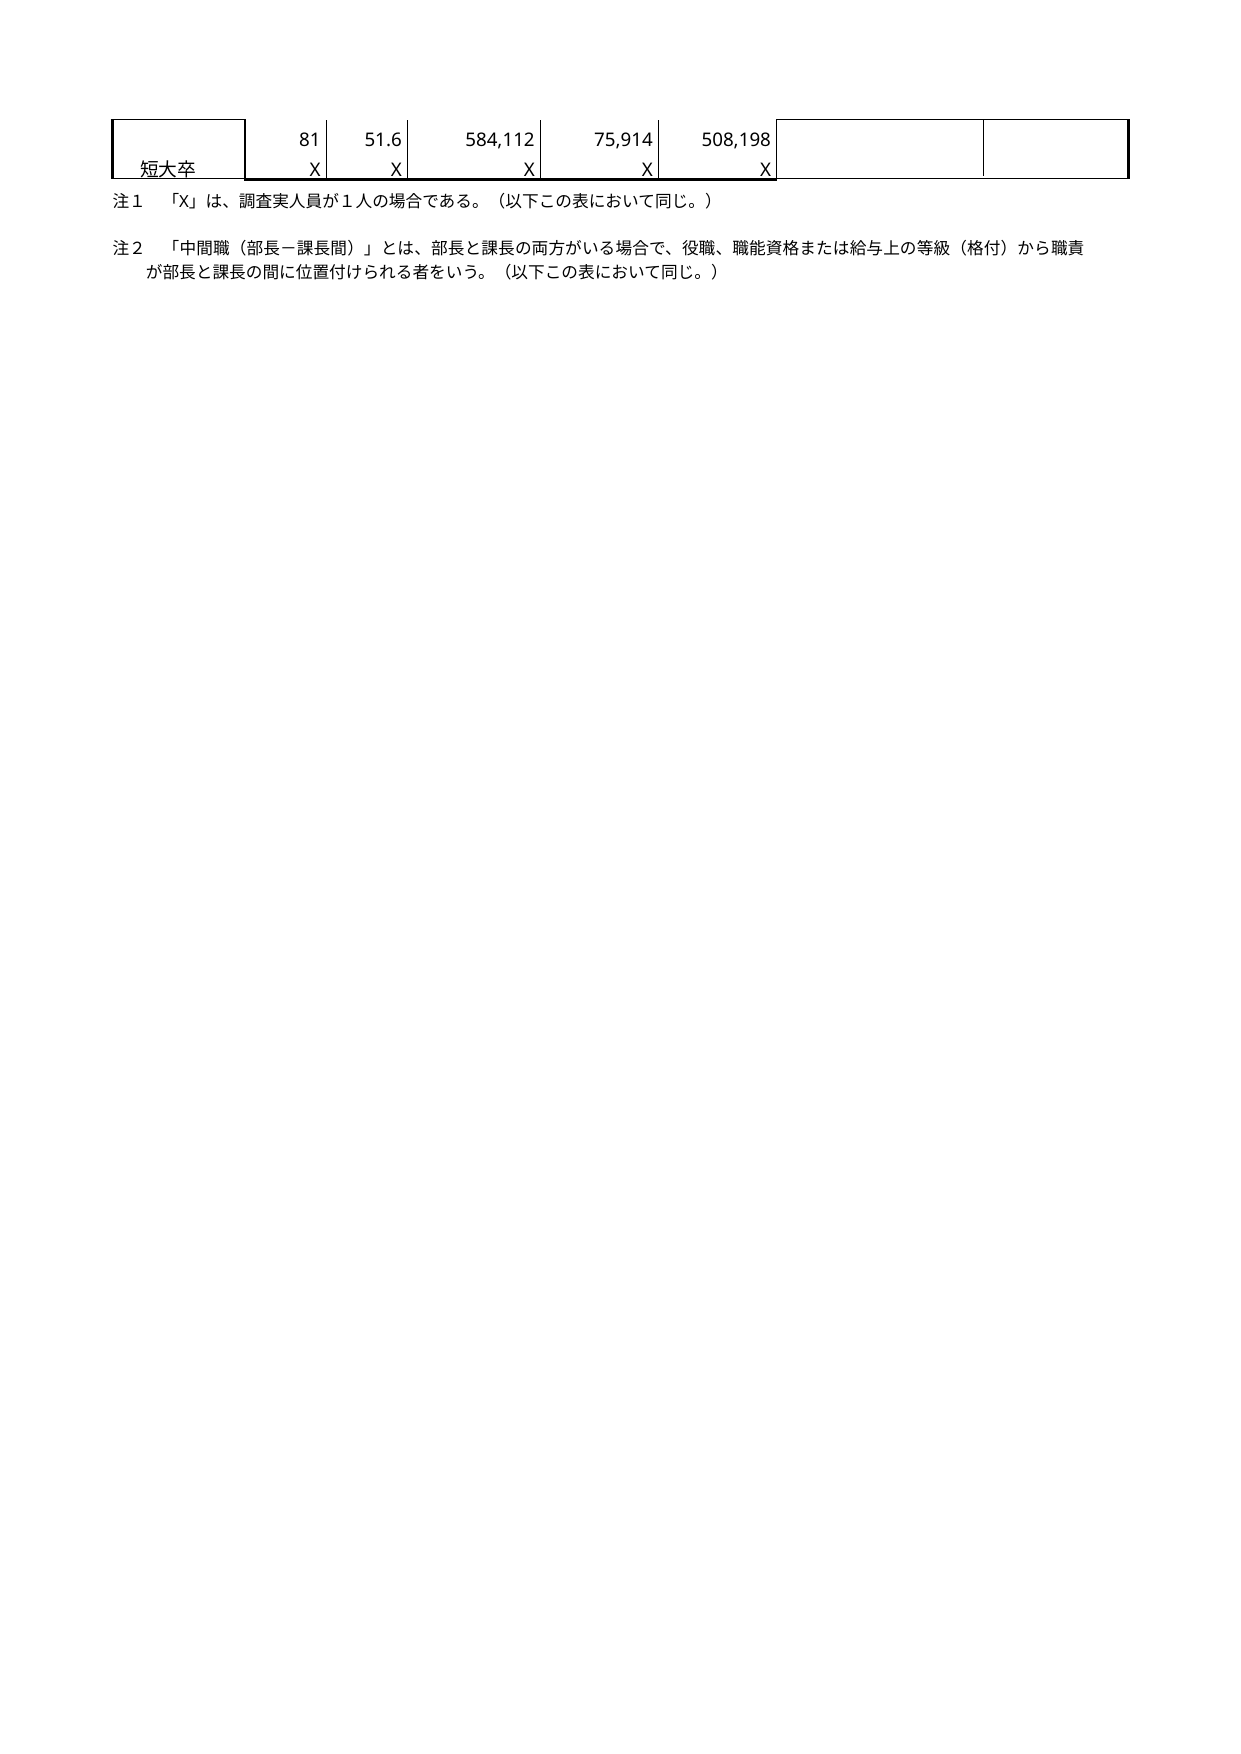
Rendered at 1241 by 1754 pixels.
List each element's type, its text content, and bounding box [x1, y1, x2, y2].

table_cell 51.6 [326, 119, 407, 148]
table_cell 508,198 [659, 119, 776, 148]
table_cell X [246, 149, 326, 178]
table_cell 75,914 [540, 119, 658, 148]
table_cell X [408, 149, 540, 178]
table_cell X [659, 149, 776, 178]
table_cell 584,112 [408, 119, 540, 148]
table_cell X [541, 149, 658, 178]
text 注１ 「X」は、調査実人員が１人の場合である。（以下この表において同じ。） [112, 181, 1128, 219]
table_cell 81 [246, 119, 326, 148]
table_cell X [327, 149, 407, 178]
